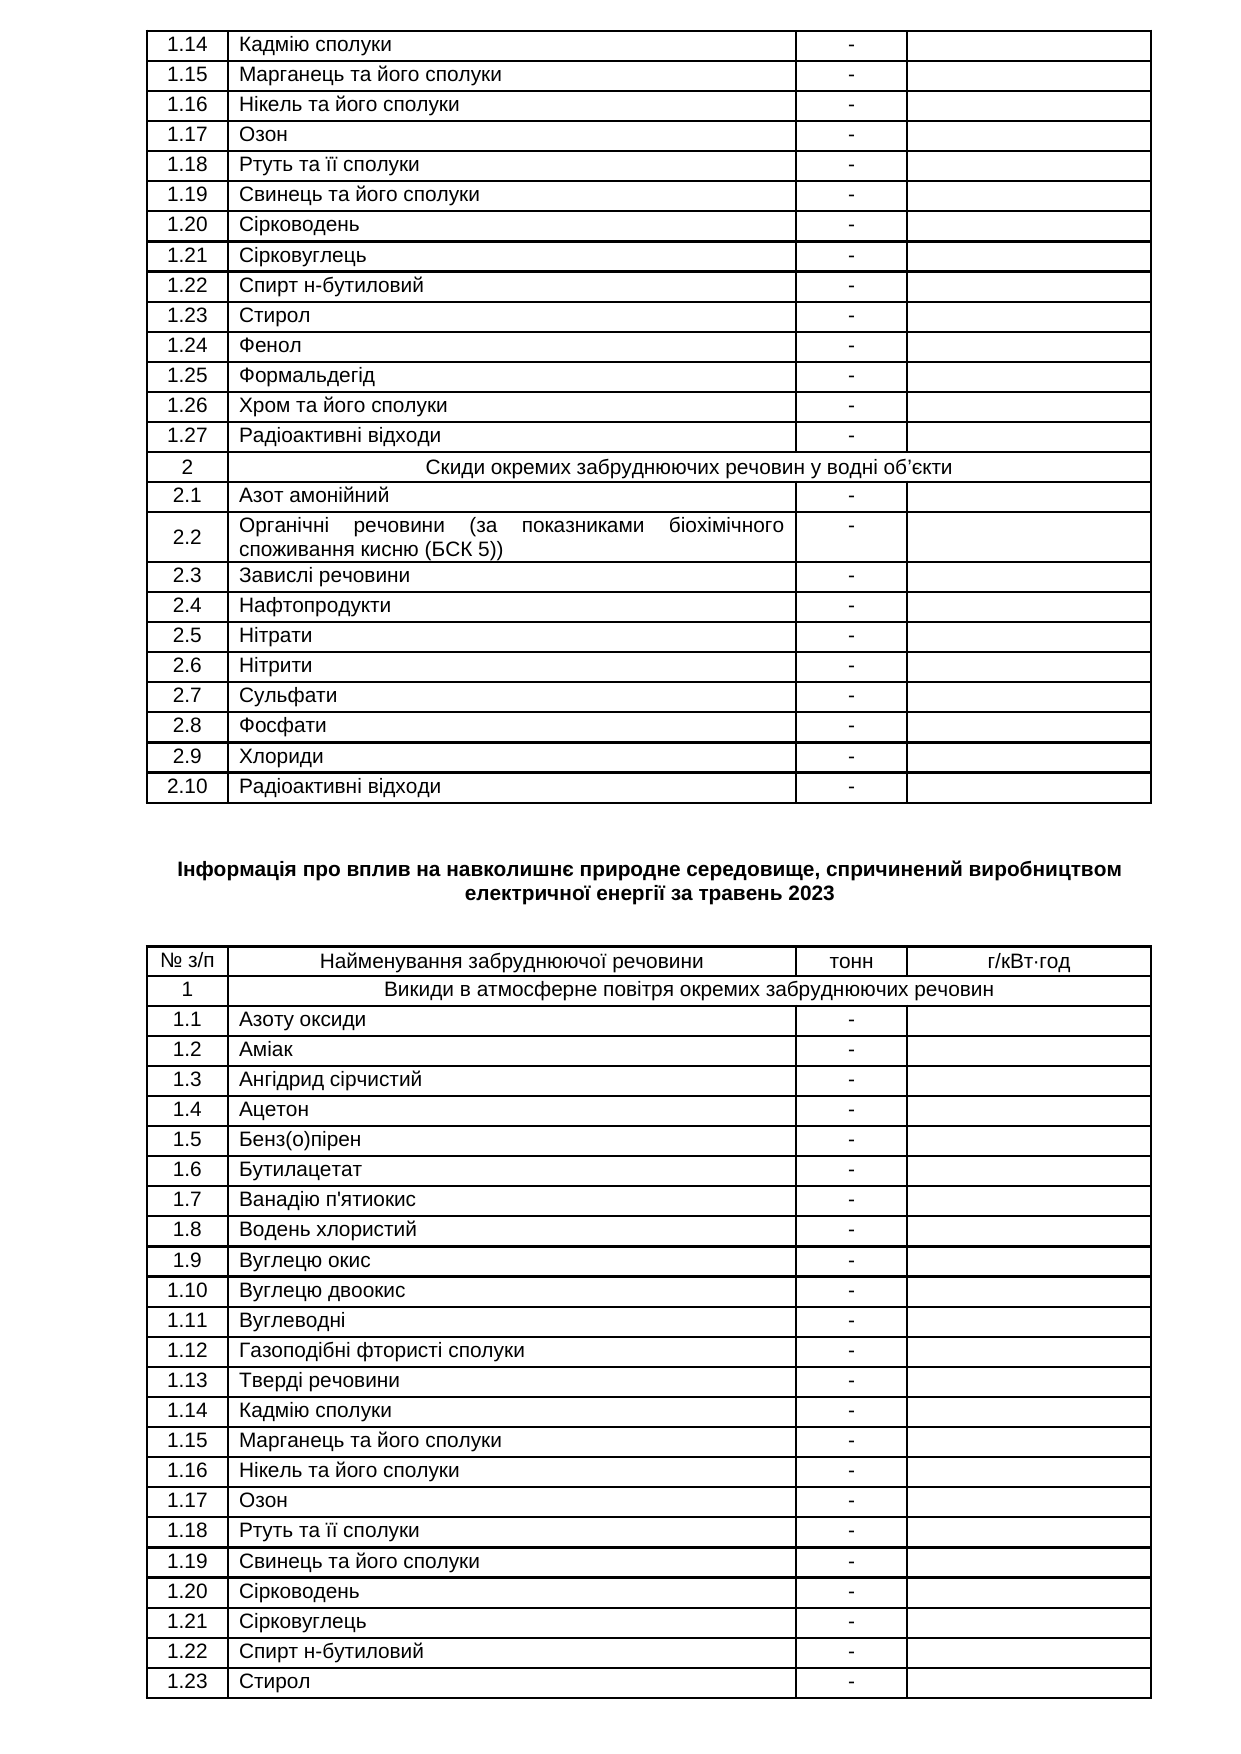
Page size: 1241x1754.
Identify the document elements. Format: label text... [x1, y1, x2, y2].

table_cell Стирол [229, 1669, 795, 1697]
table_cell Кадмію сполуки [229, 1398, 795, 1426]
table_cell [908, 1067, 1150, 1095]
table_cell Тверді речовини [229, 1368, 795, 1396]
table_cell [908, 1007, 1150, 1034]
table_cell - [797, 1338, 906, 1366]
table_cell Азот амонійний [229, 483, 795, 511]
table_cell Нікель та його сполуки [229, 92, 795, 120]
table_cell 1.21 [148, 1609, 227, 1637]
table_cell 2.3 [148, 563, 227, 591]
table_cell - [797, 1579, 906, 1607]
table_cell Ванадію п'ятиокис [229, 1187, 795, 1215]
table_cell 2.1 [148, 483, 227, 511]
table_cell [908, 92, 1150, 120]
table_cell - [797, 182, 906, 210]
table_cell [908, 1458, 1150, 1486]
text Інформація про вплив на навколишнє природне середовище, спричинений виробництвом електричної енергії за травень 2023 [148, 857, 1152, 904]
table_cell Сірководень [229, 212, 795, 240]
table_cell [908, 774, 1150, 802]
table_cell [908, 1037, 1150, 1065]
table_cell [908, 1609, 1150, 1637]
table_cell [908, 1127, 1150, 1155]
table_cell Ртуть та її сполуки [229, 152, 795, 180]
table_cell 1.11 [148, 1308, 227, 1336]
table_cell 1.22 [148, 273, 227, 301]
table_cell Сульфати [229, 683, 795, 711]
table_cell Фосфати [229, 713, 795, 741]
table_cell [908, 152, 1150, 180]
table_cell Газоподібні фтористі сполуки [229, 1338, 795, 1366]
table_cell 1.20 [148, 212, 227, 240]
table_cell - [797, 623, 906, 651]
table_cell - [797, 683, 906, 711]
table_header тонн [797, 948, 906, 975]
table_cell Свинець та його сполуки [229, 182, 795, 210]
table_cell Спирт н-бутиловий [229, 273, 795, 301]
table_cell - [797, 92, 906, 120]
table_cell [908, 1217, 1150, 1245]
table_cell [908, 1097, 1150, 1125]
table_cell Бутилацетат [229, 1157, 795, 1185]
table_cell - [797, 1157, 906, 1185]
table_cell 2.6 [148, 653, 227, 681]
table_cell - [797, 1187, 906, 1215]
table_cell - [797, 1518, 906, 1546]
table_cell [908, 593, 1150, 621]
table_cell - [797, 1067, 906, 1095]
table_cell [908, 423, 1150, 451]
table_cell [908, 273, 1150, 301]
table_cell Радіоактивні відходи [229, 774, 795, 802]
table_cell [908, 62, 1150, 90]
table_cell - [797, 1458, 906, 1486]
table_cell Фенол [229, 333, 795, 361]
table_header № з/п [148, 948, 227, 975]
table_cell [908, 1518, 1150, 1546]
table_cell - [797, 1639, 906, 1667]
table_cell Викиди в атмосферне повітря окремих забруднюючих речовин [229, 977, 1150, 1004]
table_cell Сірководень [229, 1579, 795, 1607]
table_cell - [797, 122, 906, 150]
table_cell [908, 333, 1150, 361]
table_cell Радіоактивні відходи [229, 423, 795, 451]
table_cell 1.18 [148, 152, 227, 180]
table_cell 1.15 [148, 62, 227, 90]
table_cell [908, 122, 1150, 150]
table_cell Завислі речовини [229, 563, 795, 591]
table_cell [908, 32, 1150, 60]
table_cell [908, 1248, 1150, 1275]
table_cell [908, 363, 1150, 391]
table_cell 1.23 [148, 303, 227, 331]
table_cell [908, 1308, 1150, 1336]
table_cell [908, 1488, 1150, 1516]
table_cell [908, 563, 1150, 591]
table_cell [908, 1398, 1150, 1426]
table_cell Бенз(о)пірен [229, 1127, 795, 1155]
table_cell Озон [229, 1488, 795, 1516]
table_cell 1.15 [148, 1428, 227, 1456]
table_cell 1.8 [148, 1217, 227, 1245]
table_cell Марганець та його сполуки [229, 1428, 795, 1456]
table_cell Азоту оксиди [229, 1007, 795, 1034]
table_cell 1.24 [148, 333, 227, 361]
table_cell - [797, 423, 906, 451]
table_cell - [797, 593, 906, 621]
table_cell Стирол [229, 303, 795, 331]
table_cell 2.10 [148, 774, 227, 802]
table_cell 2.5 [148, 623, 227, 651]
table_cell - [797, 1278, 906, 1306]
table_cell 1.14 [148, 1398, 227, 1426]
table_cell 1.16 [148, 92, 227, 120]
table_cell - [797, 653, 906, 681]
table_cell - [797, 1248, 906, 1275]
table_cell 1.9 [148, 1248, 227, 1275]
table_cell - [797, 32, 906, 60]
table_cell - [797, 1217, 906, 1245]
table_cell 2.2 [148, 513, 227, 561]
table_cell 1.2 [148, 1037, 227, 1065]
table_cell Спирт н-бутиловий [229, 1639, 795, 1667]
table_cell - [797, 243, 906, 270]
table_cell 1.19 [148, 1549, 227, 1576]
table_cell [908, 212, 1150, 240]
table_cell 1.10 [148, 1278, 227, 1306]
table_cell - [797, 1398, 906, 1426]
table_cell - [797, 774, 906, 802]
table_cell Вуглецю двоокис [229, 1278, 795, 1306]
table_cell 1.23 [148, 1669, 227, 1697]
table_cell 1.18 [148, 1518, 227, 1546]
table_cell Органічні речовини (за показниками біохімічного споживання кисню (БСК 5)) [229, 513, 795, 561]
table_cell Нікель та його сполуки [229, 1458, 795, 1486]
table_cell Сірковуглець [229, 243, 795, 270]
table_cell - [797, 363, 906, 391]
table_cell 1.7 [148, 1187, 227, 1215]
table_cell Нітрати [229, 623, 795, 651]
table_cell 1.27 [148, 423, 227, 451]
table_cell 1.21 [148, 243, 227, 270]
table_cell 1.5 [148, 1127, 227, 1155]
table_cell - [797, 1127, 906, 1155]
table_cell [908, 483, 1150, 511]
table_cell 1.25 [148, 363, 227, 391]
table_cell 1.16 [148, 1458, 227, 1486]
table_header Найменування забруднюючої речовини [229, 948, 795, 975]
table_cell Кадмію сполуки [229, 32, 795, 60]
table_cell 1.17 [148, 122, 227, 150]
table_cell - [797, 713, 906, 741]
table_cell 1.22 [148, 1639, 227, 1667]
table_cell [908, 1669, 1150, 1697]
table_cell Марганець та його сполуки [229, 62, 795, 90]
table_cell 1.17 [148, 1488, 227, 1516]
table_cell [908, 1278, 1150, 1306]
table_cell 1.19 [148, 182, 227, 210]
table_cell - [797, 273, 906, 301]
table_cell Ртуть та її сполуки [229, 1518, 795, 1546]
table_cell Аміак [229, 1037, 795, 1065]
table_cell Нітрити [229, 653, 795, 681]
table_cell 1.14 [148, 32, 227, 60]
table_cell Формальдегід [229, 363, 795, 391]
table_cell [908, 393, 1150, 421]
table_cell [908, 243, 1150, 270]
table_cell 1.3 [148, 1067, 227, 1095]
table_cell 2.8 [148, 713, 227, 741]
table_cell - [797, 303, 906, 331]
table_cell Сірковуглець [229, 1609, 795, 1637]
table_cell [908, 513, 1150, 561]
table_cell [908, 1157, 1150, 1185]
table_cell - [797, 393, 906, 421]
table_cell 1 [148, 977, 227, 1004]
table_cell 1.20 [148, 1579, 227, 1607]
table_cell [908, 1549, 1150, 1576]
table_cell - [797, 333, 906, 361]
table_cell [908, 744, 1150, 771]
table_cell 2.9 [148, 744, 227, 771]
table_cell [908, 303, 1150, 331]
table_cell 1.4 [148, 1097, 227, 1125]
table_cell - [797, 1007, 906, 1034]
table_cell [908, 623, 1150, 651]
table_cell - [797, 744, 906, 771]
table_cell Нафтопродукти [229, 593, 795, 621]
table_cell Ангідрид сірчистий [229, 1067, 795, 1095]
table_cell [908, 683, 1150, 711]
table_cell - [797, 1037, 906, 1065]
table_cell - [797, 1549, 906, 1576]
table_cell [908, 713, 1150, 741]
table_cell 1.26 [148, 393, 227, 421]
table_cell - [797, 1609, 906, 1637]
table_cell [908, 1368, 1150, 1396]
table_cell - [797, 1488, 906, 1516]
table_cell [908, 1579, 1150, 1607]
table_cell [908, 182, 1150, 210]
table_cell [908, 1639, 1150, 1667]
table_cell [908, 1428, 1150, 1456]
table_cell 1.1 [148, 1007, 227, 1034]
table_cell [908, 1187, 1150, 1215]
table_cell Водень хлористий [229, 1217, 795, 1245]
table_cell 1.13 [148, 1368, 227, 1396]
table_cell Вуглецю окис [229, 1248, 795, 1275]
table_cell 1.12 [148, 1338, 227, 1366]
table_cell - [797, 1669, 906, 1697]
table_cell - [797, 1428, 906, 1456]
table_cell 2 [148, 453, 227, 481]
table_cell - [797, 62, 906, 90]
table_cell Свинець та його сполуки [229, 1549, 795, 1576]
table_cell 2.7 [148, 683, 227, 711]
table_cell Скиди окремих забруднюючих речовин у водні об’єкти [229, 453, 1150, 481]
table_cell - [797, 1368, 906, 1396]
table_cell Озон [229, 122, 795, 150]
table_cell - [797, 1097, 906, 1125]
table_cell Ацетон [229, 1097, 795, 1125]
table_cell [908, 653, 1150, 681]
table_cell Вуглеводні [229, 1308, 795, 1336]
table_cell Хлориди [229, 744, 795, 771]
table_cell [908, 1338, 1150, 1366]
table_cell - [797, 483, 906, 511]
table_cell - [797, 1308, 906, 1336]
table_cell - [797, 563, 906, 591]
table_cell 1.6 [148, 1157, 227, 1185]
table_cell - [797, 152, 906, 180]
table_header г/кВт∙год [908, 948, 1150, 975]
table_cell - [797, 212, 906, 240]
table_cell - [797, 513, 906, 561]
table_cell Хром та його сполуки [229, 393, 795, 421]
table_cell 2.4 [148, 593, 227, 621]
